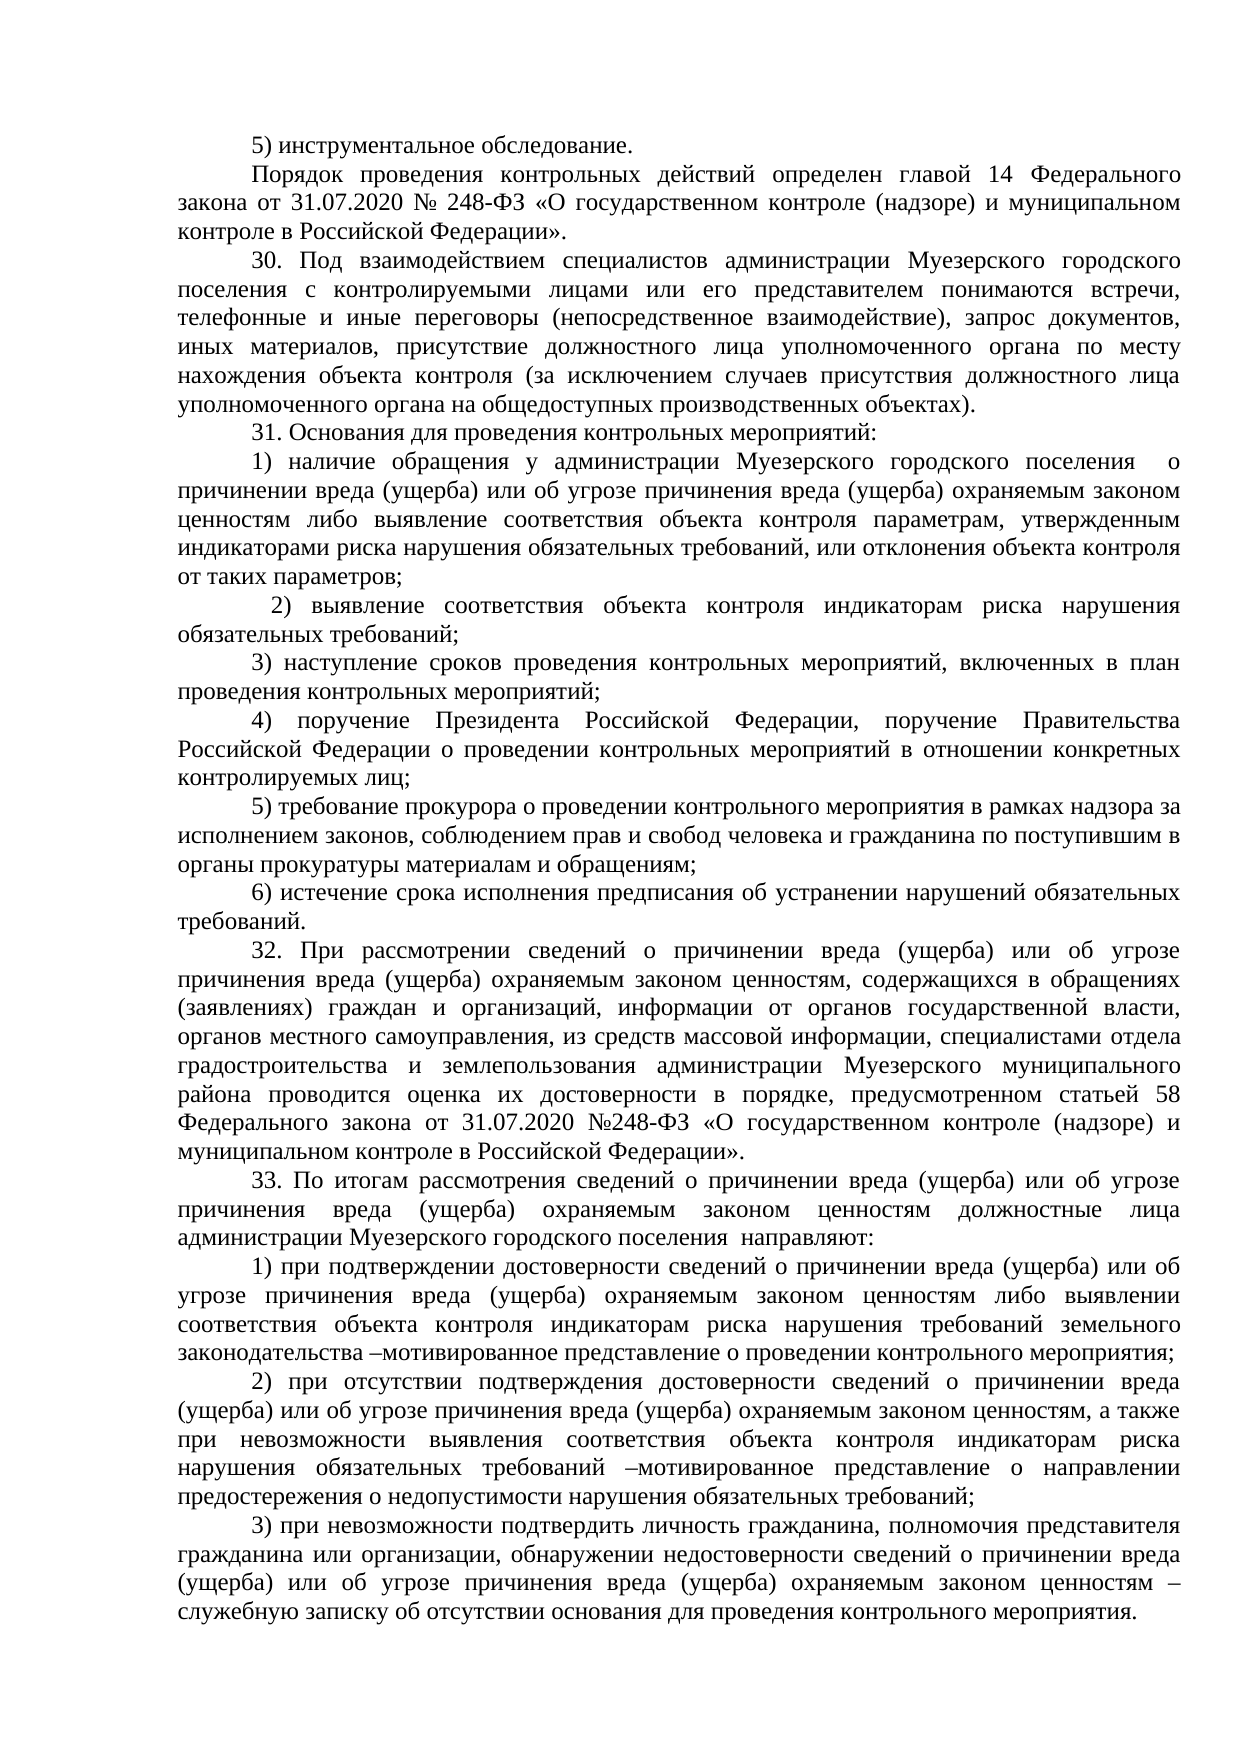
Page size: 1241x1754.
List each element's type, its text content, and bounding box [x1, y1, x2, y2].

text 30. Под взаимодействием специалистов администрации Муезерского городского поселения с контролируемыми лицами или его представителем понимаются встречи, телефонные и иные переговоры (непосредственное взаимодействие), запрос документов, иных материалов, присутствие должностного лица уполномоченного органа по месту нахождения объекта контроля (за исключением случаев присутствия должностного лица уполномоченного органа на общедоступных производственных объектах). [177, 245, 1181, 417]
text 3) наступление сроков проведения контрольных мероприятий, включенных в план проведения контрольных мероприятий; [177, 647, 1181, 705]
text 2) выявление соответствия объекта контроля индикаторам риска нарушения обязательных требований; [177, 590, 1181, 647]
text 32. При рассмотрении сведений о причинении вреда (ущерба) или об угрозе причинения вреда (ущерба) охраняемым законом ценностям, содержащихся в обращениях (заявлениях) граждан и организаций, информации от органов государственной власти, органов местного самоуправления, из средств массовой информации, специалистами отдела градостроительства и землепользования администрации Муезерского муниципального района проводится оценка их достоверности в порядке, предусмотренном статьей 58 Федерального закона от 31.07.2020 №248-ФЗ «О государственном контроле (надзоре) и муниципальном контроле в Российской Федерации». [177, 935, 1181, 1165]
text 5) инструментальное обследование. [177, 130, 1181, 159]
text 3) при невозможности подтвердить личность гражданина, полномочия представителя гражданина или организации, обнаружении недостоверности сведений о причинении вреда (ущерба) или об угрозе причинения вреда (ущерба) охраняемым законом ценностям –служебную записку об отсутствии основания для проведения контрольного мероприятия. [177, 1510, 1181, 1625]
text 1) при подтверждении достоверности сведений о причинении вреда (ущерба) или об угрозе причинения вреда (ущерба) охраняемым законом ценностям либо выявлении соответствия объекта контроля индикаторам риска нарушения требований земельного законодательства –мотивированное представление о проведении контрольного мероприятия; [177, 1251, 1181, 1366]
text 6) истечение срока исполнения предписания об устранении нарушений обязательных требований. [177, 877, 1181, 935]
text 33. По итогам рассмотрения сведений о причинении вреда (ущерба) или об угрозе причинения вреда (ущерба) охраняемым законом ценностям должностные лица администрации Муезерского городского поселения направляют: [177, 1165, 1181, 1251]
text 31. Основания для проведения контрольных мероприятий: [177, 417, 1181, 446]
text 4) поручение Президента Российской Федерации, поручение Правительства Российской Федерации о проведении контрольных мероприятий в отношении конкретных контролируемых лиц; [177, 705, 1181, 791]
text 2) при отсутствии подтверждения достоверности сведений о причинении вреда (ущерба) или об угрозе причинения вреда (ущерба) охраняемым законом ценностям, а также при невозможности выявления соответствия объекта контроля индикаторам риска нарушения обязательных требований –мотивированное представление о направлении предостережения о недопустимости нарушения обязательных требований; [177, 1366, 1181, 1510]
text Порядок проведения контрольных действий определен главой 14 Федерального закона от 31.07.2020 № 248-ФЗ «О государственном контроле (надзоре) и муниципальном контроле в Российской Федерации». [177, 159, 1181, 245]
text 5) требование прокурора о проведении контрольного мероприятия в рамках надзора за исполнением законов, соблюдением прав и свобод человека и гражданина по поступившим в органы прокуратуры материалам и обращениям; [177, 791, 1181, 877]
text 1) наличие обращения у администрации Муезерского городского поселения о причинении вреда (ущерба) или об угрозе причинения вреда (ущерба) охраняемым законом ценностям либо выявление соответствия объекта контроля параметрам, утвержденным индикаторами риска нарушения обязательных требований, или отклонения объекта контроля от таких параметров; [177, 446, 1181, 590]
